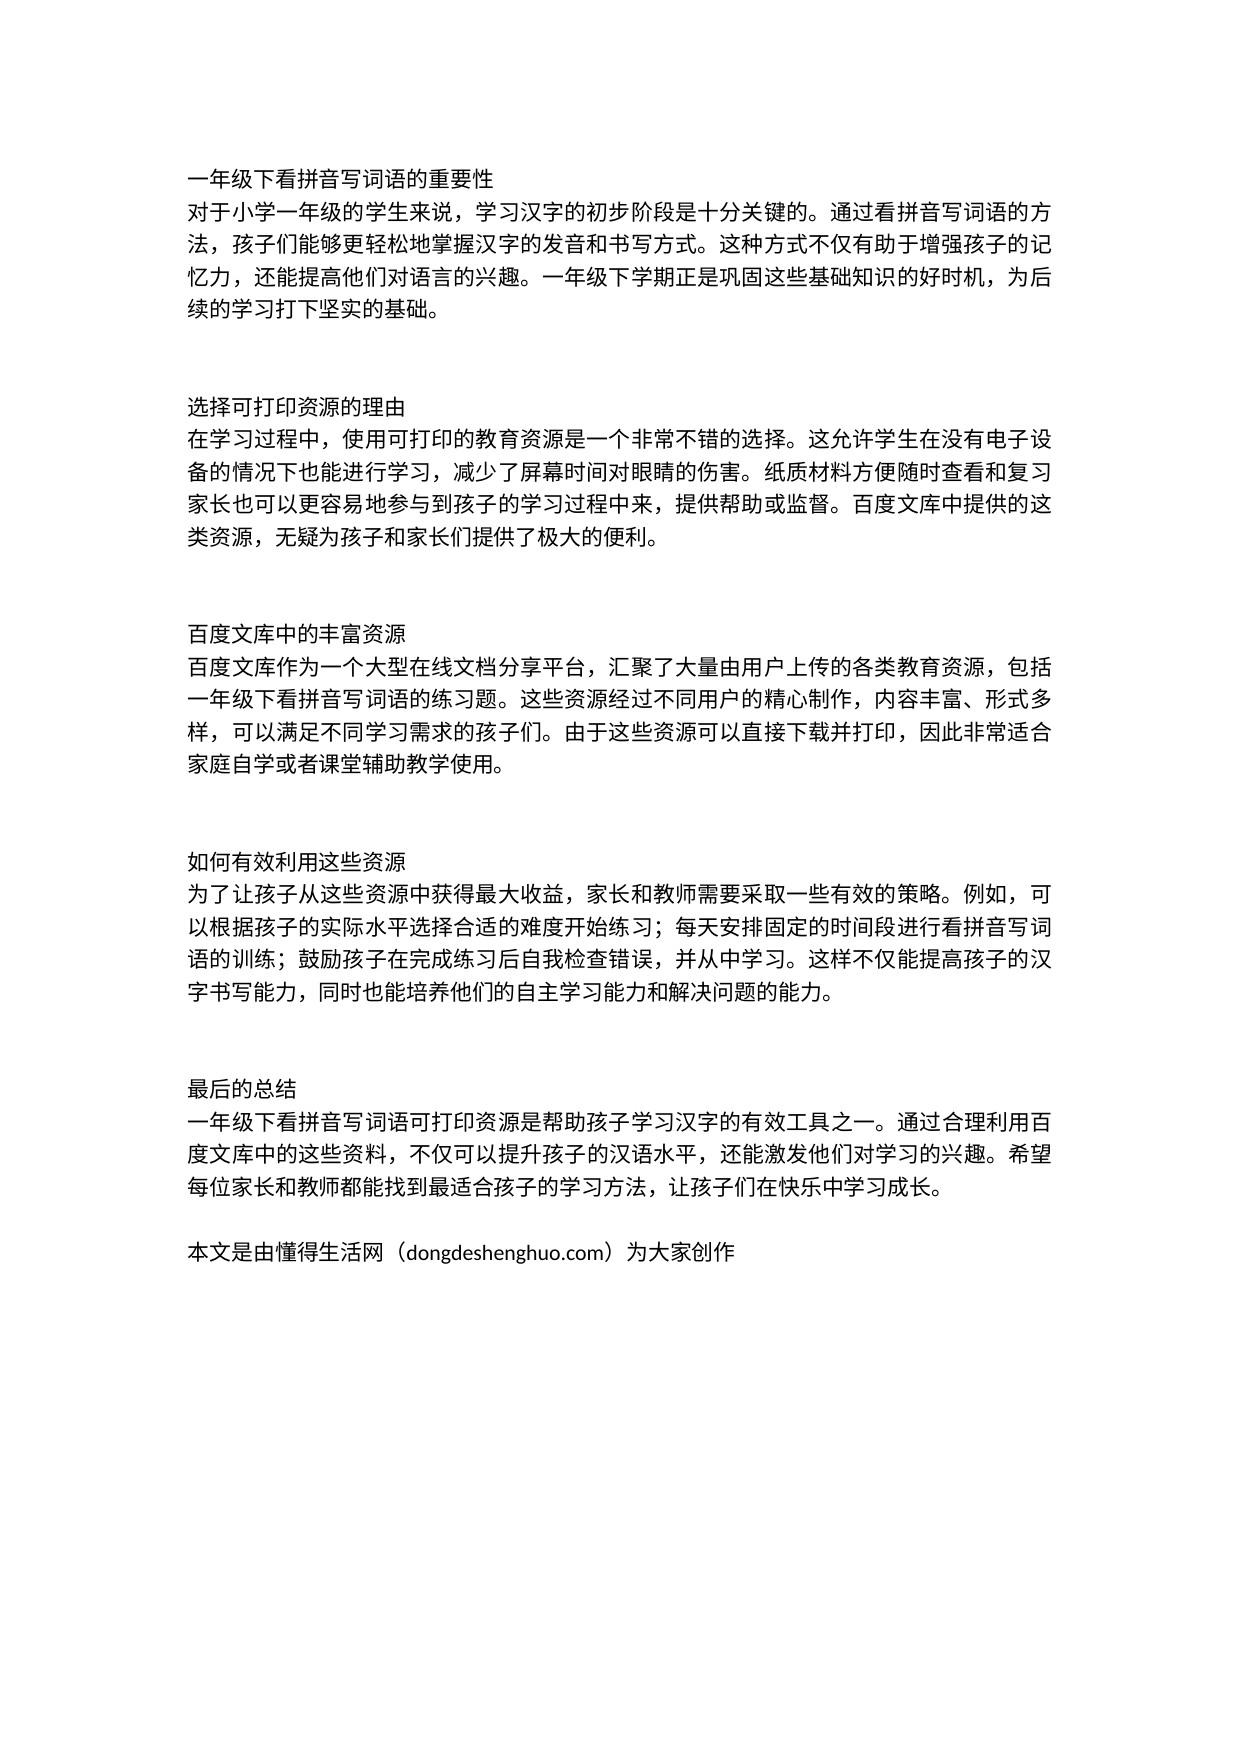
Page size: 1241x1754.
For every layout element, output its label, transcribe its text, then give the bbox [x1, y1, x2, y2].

text 选择可打印资源的理由 [187, 389, 1053, 422]
text 最后的总结 [187, 1072, 1053, 1104]
text 在学习过程中，使用可打印的教育资源是一个非常不错的选择。这允许学生在没有电子设备的情况下也能进行学习，减少了屏幕时间对眼睛的伤害。纸质材料方便随时查看和复习，家长也可以更容易地参与到孩子的学习过程中来，提供帮助或监督。百度文库中提供的这类资源，无疑为孩子和家长们提供了极大的便利。 [187, 422, 1053, 552]
text 对于小学一年级的学生来说，学习汉字的初步阶段是十分关键的。通过看拼音写词语的方法，孩子们能够更轻松地掌握汉字的发音和书写方式。这种方式不仅有助于增强孩子的记忆力，还能提高他们对语言的兴趣。一年级下学期正是巩固这些基础知识的好时机，为后续的学习打下坚实的基础。 [187, 194, 1053, 324]
text 一年级下看拼音写词语的重要性 [187, 162, 1053, 194]
text 百度文库中的丰富资源 [187, 617, 1053, 649]
text 百度文库作为一个大型在线文档分享平台，汇聚了大量由用户上传的各类教育资源，包括一年级下看拼音写词语的练习题。这些资源经过不同用户的精心制作，内容丰富、形式多样，可以满足不同学习需求的孩子们。由于这些资源可以直接下载并打印，因此非常适合家庭自学或者课堂辅助教学使用。 [187, 649, 1053, 779]
text 如何有效利用这些资源 [187, 844, 1053, 877]
text 一年级下看拼音写词语可打印资源是帮助孩子学习汉字的有效工具之一。通过合理利用百度文库中的这些资料，不仅可以提升孩子的汉语水平，还能激发他们对学习的兴趣。希望每位家长和教师都能找到最适合孩子的学习方法，让孩子们在快乐中学习成长。 [187, 1104, 1053, 1202]
text 为了让孩子从这些资源中获得最大收益，家长和教师需要采取一些有效的策略。例如，可以根据孩子的实际水平选择合适的难度开始练习；每天安排固定的时间段进行看拼音写词语的训练；鼓励孩子在完成练习后自我检查错误，并从中学习。这样不仅能提高孩子的汉字书写能力，同时也能培养他们的自主学习能力和解决问题的能力。 [187, 877, 1053, 1007]
text 本文是由懂得生活网（dongdeshenghuo.com）为大家创作 [187, 1234, 1053, 1267]
